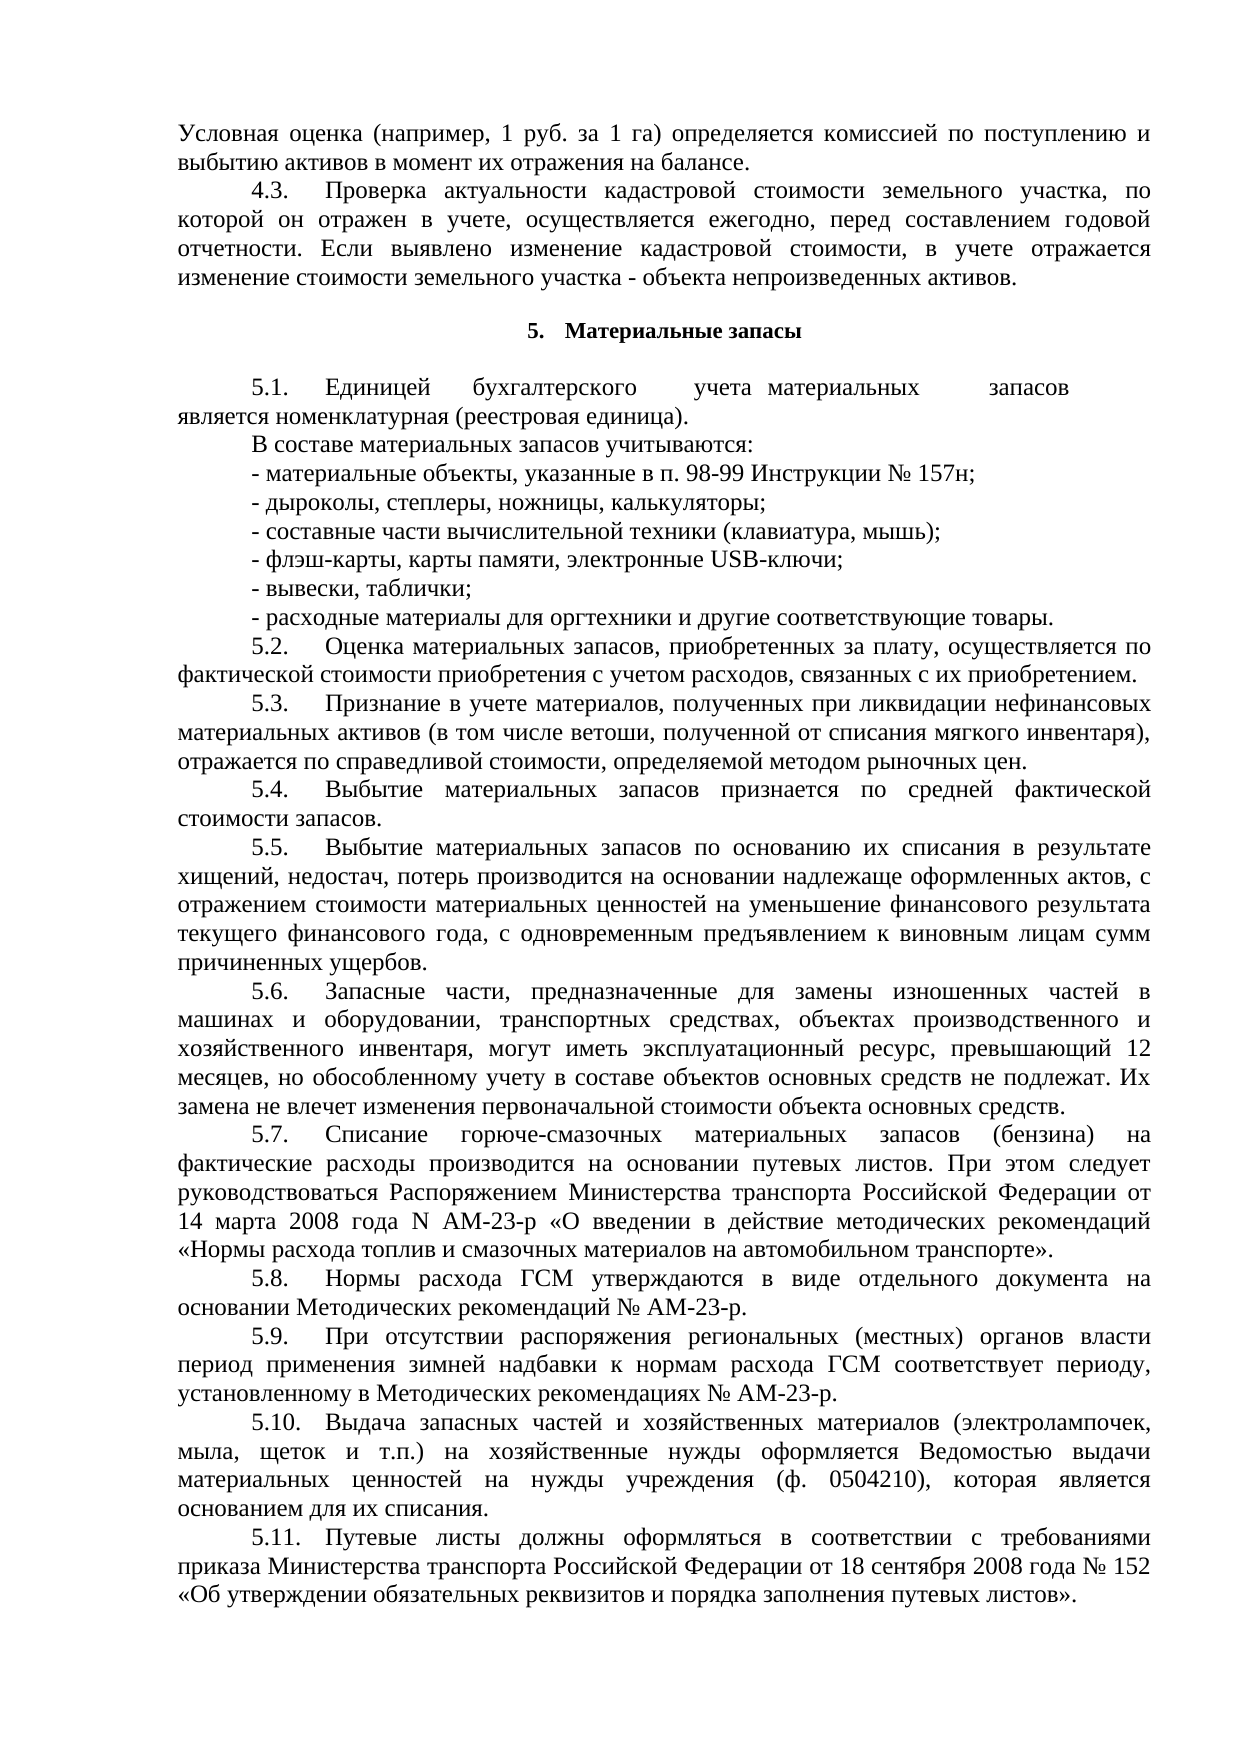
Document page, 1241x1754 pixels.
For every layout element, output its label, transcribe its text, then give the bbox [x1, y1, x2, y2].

list В составе материальных запасов учитываются: [251, 429, 1152, 458]
list - расходные материалы для оргтехники и другие соответствующие товары. [251, 602, 1152, 631]
list Списание горюче-смазочных материальных запасов (бензина) на фактические расходы производится на основании путевых листов. При этом следует руководствоваться Распоряжением Министерства транспорта Российской Федерации от 14 марта 2008 года N АМ-23-р «О введении в действие методических рекомендаций «Нормы расхода топлив и смазочных материалов на автомобильном транспорте». [177, 1119, 1152, 1263]
list Материальные запасы [177, 317, 1152, 343]
list - вывески, таблички; [251, 573, 1152, 602]
list Проверка актуальности кадастровой стоимости земельного участка, по которой он отражен в учете, осуществляется ежегодно, перед составлением годовой отчетности. Если выявлено изменение кадастровой стоимости, в учете отражается изменение стоимости земельного участка - объекта непроизведенных активов. [177, 176, 1152, 291]
list Выбытие материальных запасов признается по средней фактической стоимости запасов. [177, 774, 1152, 832]
list Путевые листы должны оформляться в соответствии с требованиями приказа Министерства транспорта Российской Федерации от 18 сентября 2008 года № 152 «Об утверждении обязательных реквизитов и порядка заполнения путевых листов». [177, 1522, 1152, 1608]
list Выдача запасных частей и хозяйственных материалов (электролампочек, мыла, щеток и т.п.) на хозяйственные нужды оформляется Ведомостью выдачи материальных ценностей на нужды учреждения (ф. 0504210), которая является основанием для их списания. [177, 1407, 1152, 1522]
list - дыроколы, степлеры, ножницы, калькуляторы; [177, 487, 1152, 516]
list Выбытие материальных запасов по основанию их списания в результате хищений, недостач, потерь производится на основании надлежаще оформленных актов, с отражением стоимости материальных ценностей на уменьшение финансового результата текущего финансового года, с одновременным предъявлением к виновным лицам сумм причиненных ущербов. [177, 832, 1152, 976]
list При отсутствии распоряжения региональных (местных) органов власти период применения зимней надбавки к нормам расхода ГСМ соответствует периоду, установленному в Методических рекомендациях № АМ-23-р. [177, 1321, 1152, 1407]
list - флэш-карты, карты памяти, электронные USB-ключи; [177, 544, 1152, 573]
list Запасные части, предназначенные для замены изношенных частей в машинах и оборудовании, транспортных средствах, объектах производственного и хозяйственного инвентаря, могут иметь эксплуатационный ресурс, превышающий 12 месяцев, но обособленному учету в составе объектов основных средств не подлежат. Их замена не влечет изменения первоначальной стоимости объекта основных средств. [177, 976, 1152, 1119]
list Единицей бухгалтерского учета материальных запасов является номенклатурная (реестровая единица). [177, 372, 1152, 429]
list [177, 118, 1152, 176]
list - составные части вычислительной техники (клавиатура, мышь); [177, 516, 1152, 544]
list Признание в учете материалов, полученных при ликвидации нефинансовых материальных активов (в том числе ветоши, полученной от списания мягкого инвентаря), отражается по справедливой стоимости, определяемой методом рыночных цен. [177, 688, 1152, 774]
list - материальные объекты, указанные в п. 98-99 Инструкции № 157н; [251, 458, 1152, 487]
list Нормы расхода ГСМ утверждаются в виде отдельного документа на основании Методических рекомендаций № АМ-23-р. [177, 1263, 1152, 1321]
list Оценка материальных запасов, приобретенных за плату, осуществляется по фактической стоимости приобретения с учетом расходов, связанных с их приобретением. [177, 631, 1152, 688]
